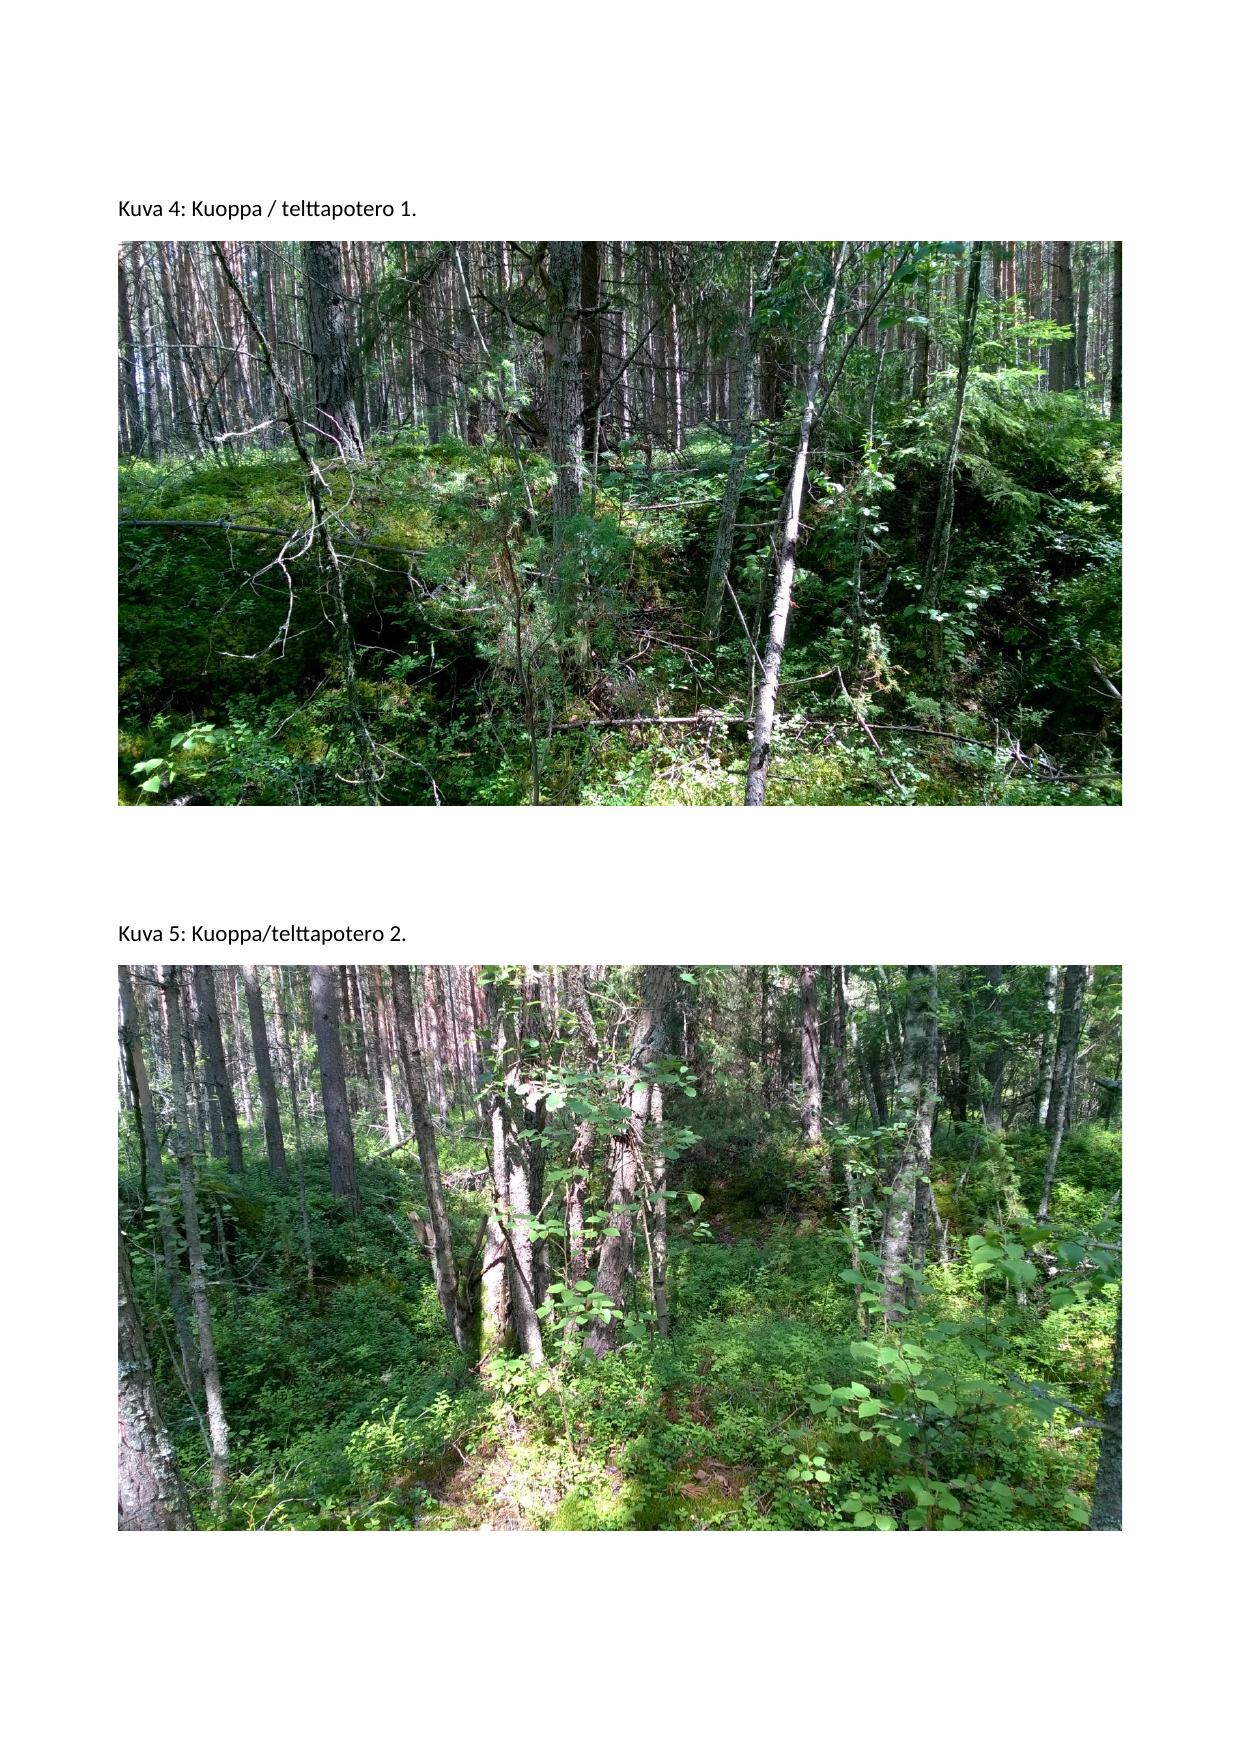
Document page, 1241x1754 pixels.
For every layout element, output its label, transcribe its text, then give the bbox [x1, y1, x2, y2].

picture [118, 965, 1123, 1531]
picture [118, 241, 1123, 806]
text Kuva 4: Kuoppa / telttapotero 1. [118, 194, 1122, 222]
text Kuva 5: Kuoppa/telttapotero 2. [118, 919, 1122, 947]
